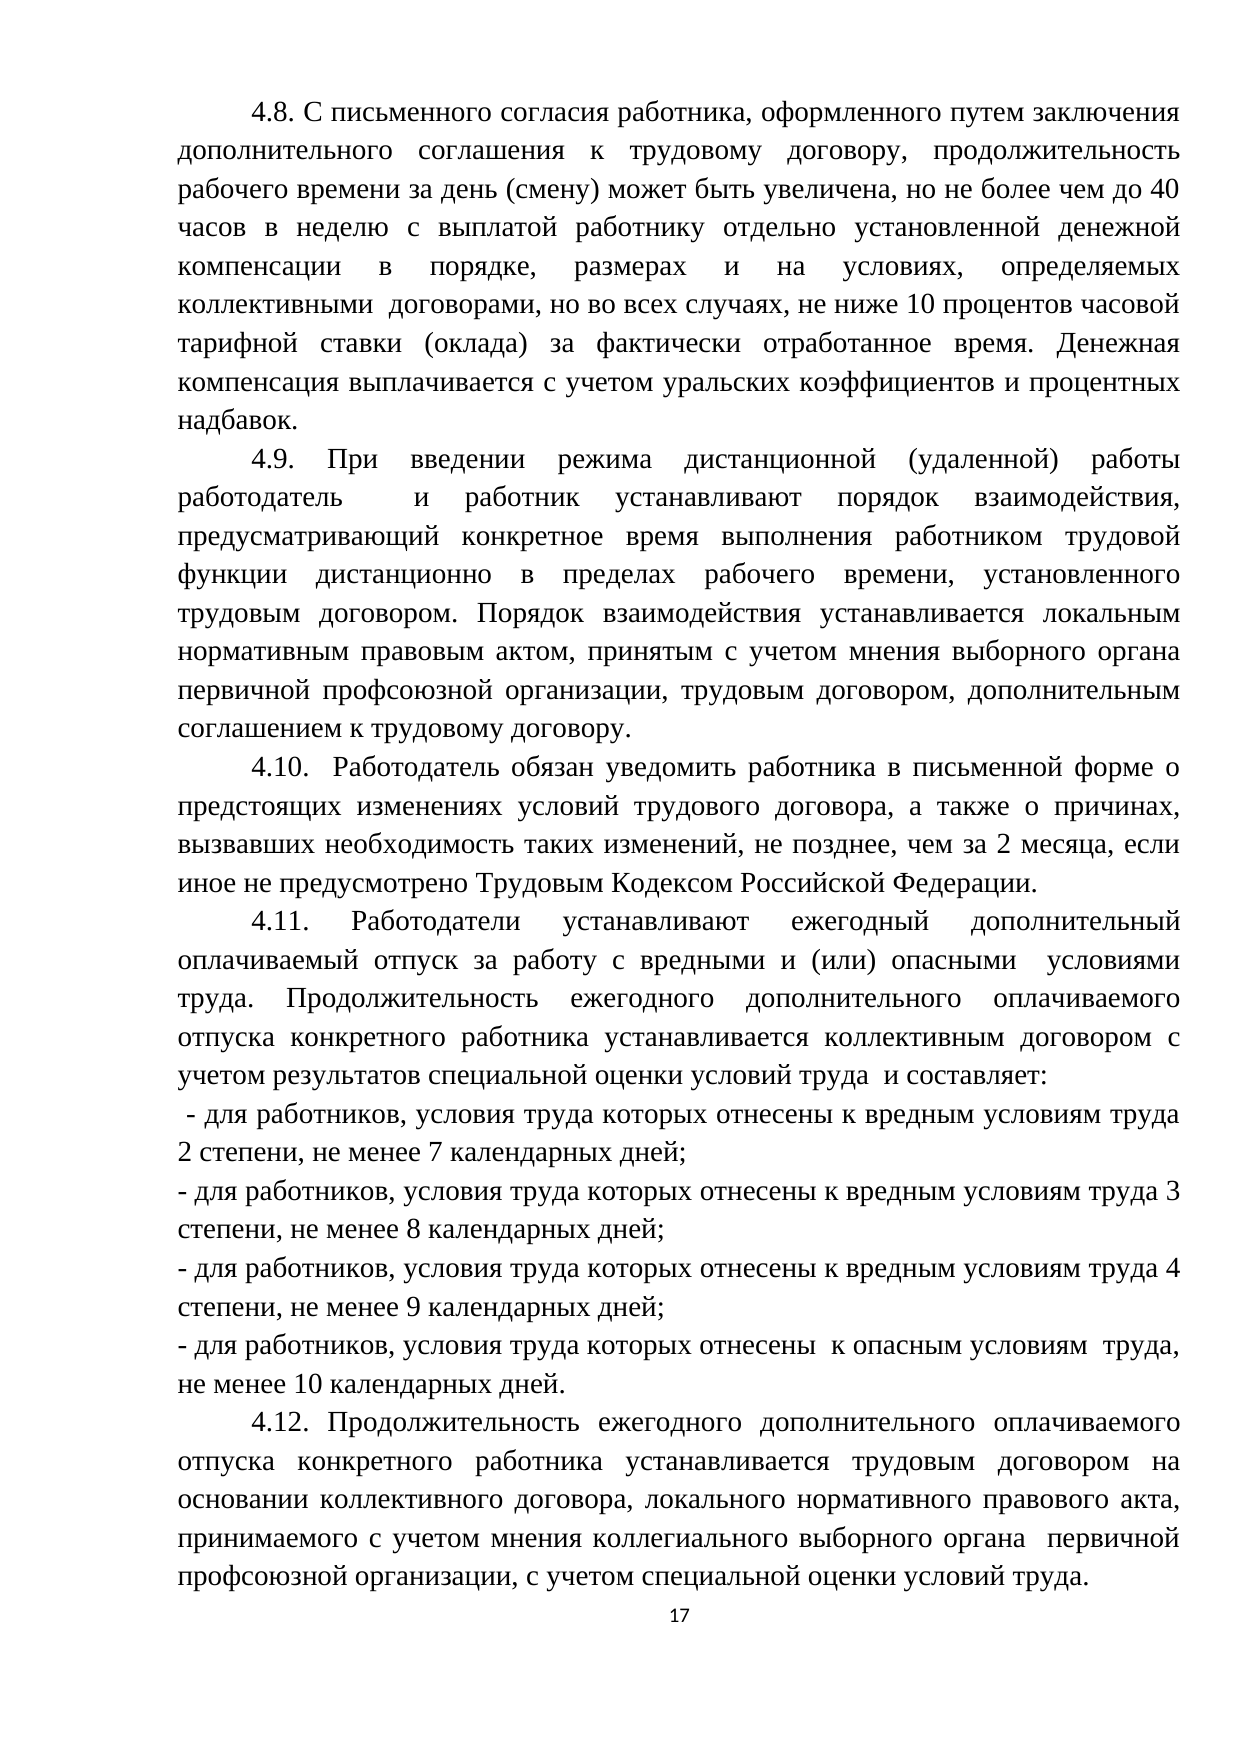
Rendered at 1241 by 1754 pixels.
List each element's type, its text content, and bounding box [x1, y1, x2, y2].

text 4.10. Работодатель обязан уведомить работника в письменной форме о предстоящих изменениях условий трудового договора, а также о причинах, вызвавших необходимость таких изменений, не позднее, чем за 2 месяца, если иное не предусмотрено Трудовым Кодексом Российской Федерации. [177, 749, 1181, 898]
text 4.11. Работодатели устанавливают ежегодный дополнительный оплачиваемый отпуск за работу с вредными и (или) опасными условиями труда. Продолжительность ежегодного дополнительного оплачиваемого отпуска конкретного работника устанавливается коллективным договором с учетом результатов специальной оценки условий труда и составляет: [177, 903, 1181, 1091]
text - для работников, условия труда которых отнесены к опасным условиям труда, не менее 10 календарных дней. [177, 1327, 1181, 1399]
text 4.8. С письменного согласия работника, оформленного путем заключения дополнительного соглашения к трудовому договору, продолжительность рабочего времени за день (смену) может быть увеличена, но не более чем до 40 часов в неделю с выплатой работнику отдельно установленной денежной компенсации в порядке, размерах и на условиях, определяемых коллективными договорами, но во всех случаях, не ниже 10 процентов часовой тарифной ставки (оклада) за фактически отработанное время. Денежная компенсация выплачивается с учетом уральских коэффициентов и процентных надбавок. [177, 94, 1181, 436]
text - для работников, условия труда которых отнесены к вредным условиям труда 2 степени, не менее 7 календарных дней; [177, 1096, 1181, 1168]
text - для работников, условия труда которых отнесены к вредным условиям труда 4 степени, не менее 9 календарных дней; [177, 1250, 1181, 1322]
text - для работников, условия труда которых отнесены к вредным условиям труда 3 степени, не менее 8 календарных дней; [177, 1173, 1181, 1245]
text 4.12. Продолжительность ежегодного дополнительного оплачиваемого отпуска конкретного работника устанавливается трудовым договором на основании коллективного договора, локального нормативного правового акта, принимаемого с учетом мнения коллегиального выборного органа первичной профсоюзной организации, с учетом специальной оценки условий труда. [177, 1404, 1181, 1592]
text 4.9. При введении режима дистанционной (удаленной) работы работодатель и работник устанавливают порядок взаимодействия, предусматривающий конкретное время выполнения работником трудовой функции дистанционно в пределах рабочего времени, установленного трудовым договором. Порядок взаимодействия устанавливается локальным нормативным правовым актом, принятым с учетом мнения выборного органа первичной профсоюзной организации, трудовым договором, дополнительным соглашением к трудовому договору. [177, 441, 1181, 744]
